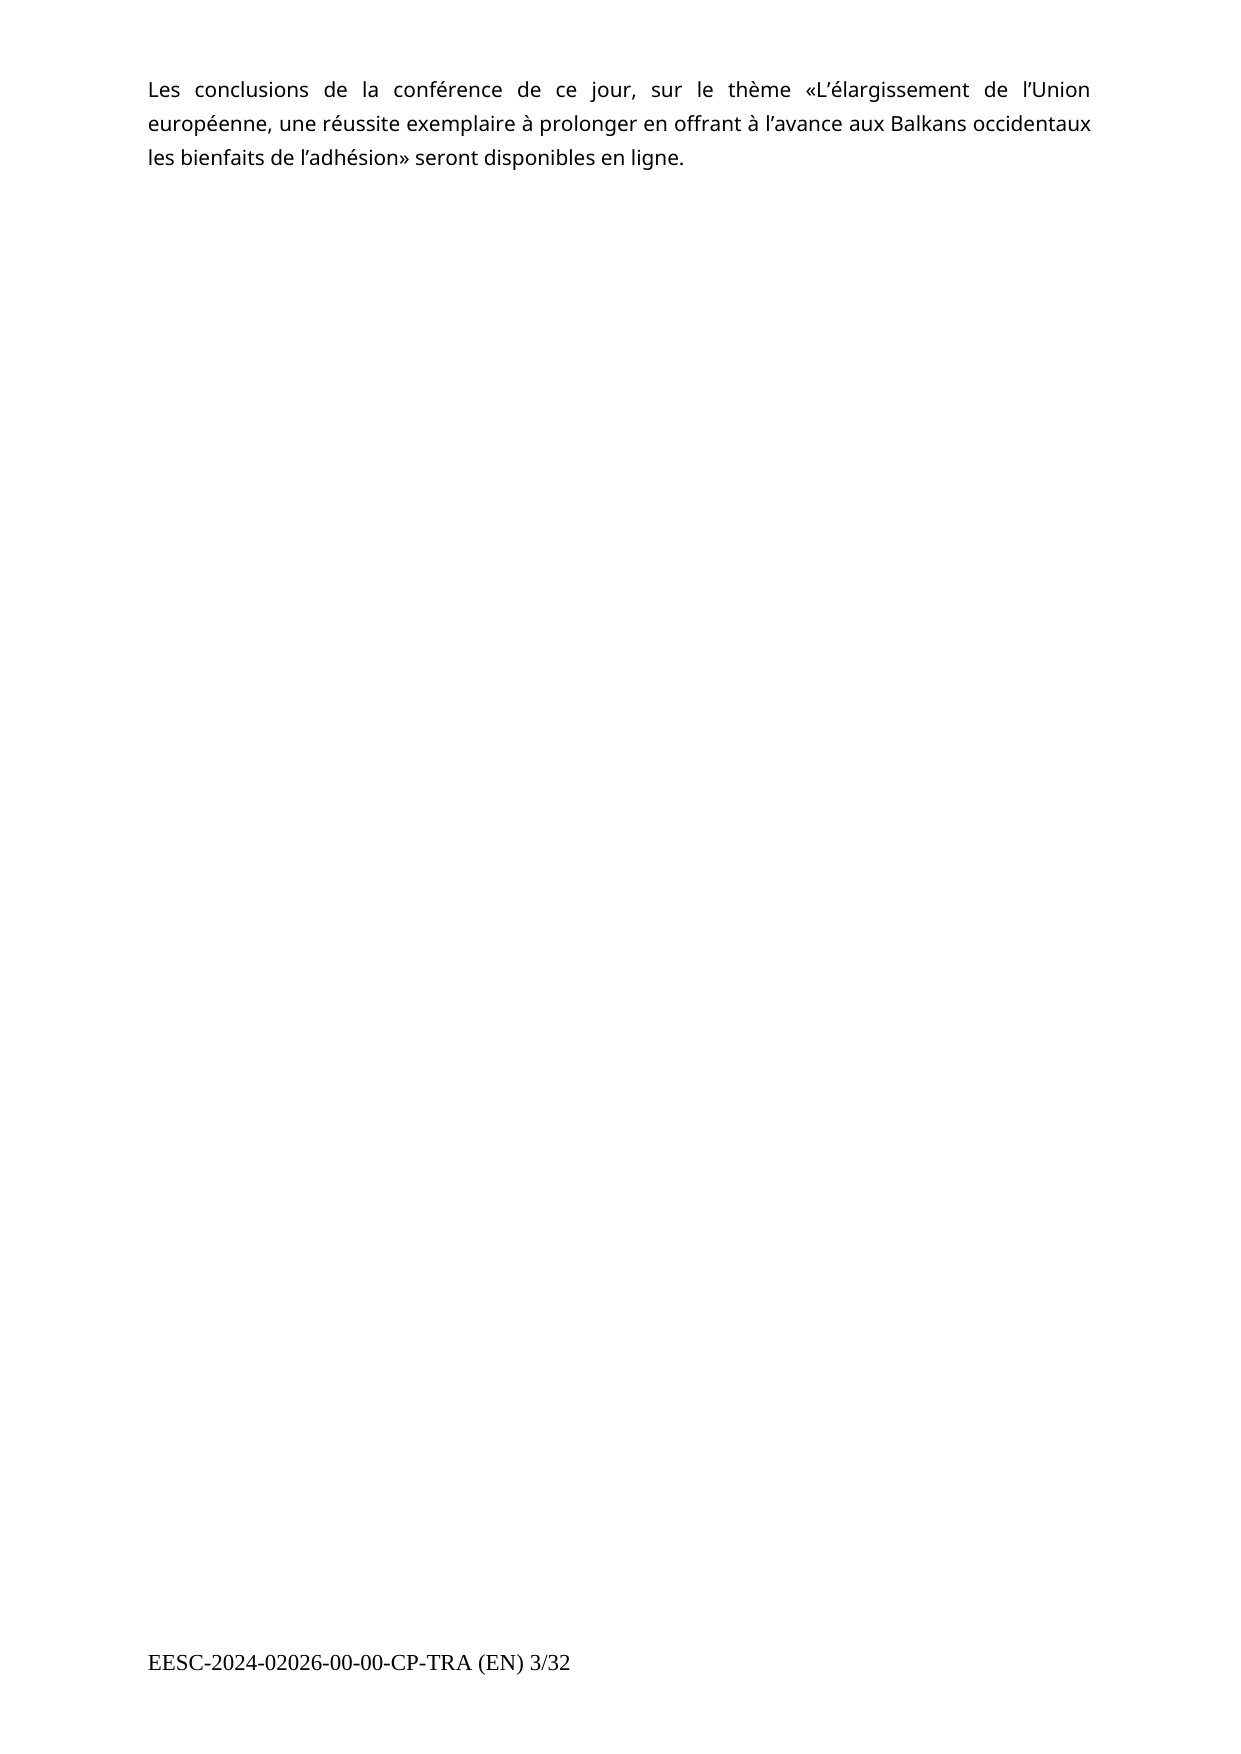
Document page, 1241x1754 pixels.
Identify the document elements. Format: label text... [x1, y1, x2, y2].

text Les conclusions de la conférence de ce jour, sur le thème «L’élargissement de l’Union européenne, une réussite exemplaire à prolonger en offrant à l’avance aux Balkans occidentaux les bienfaits de l’adhésion» seront disponibles en ligne. [148, 75, 1092, 171]
